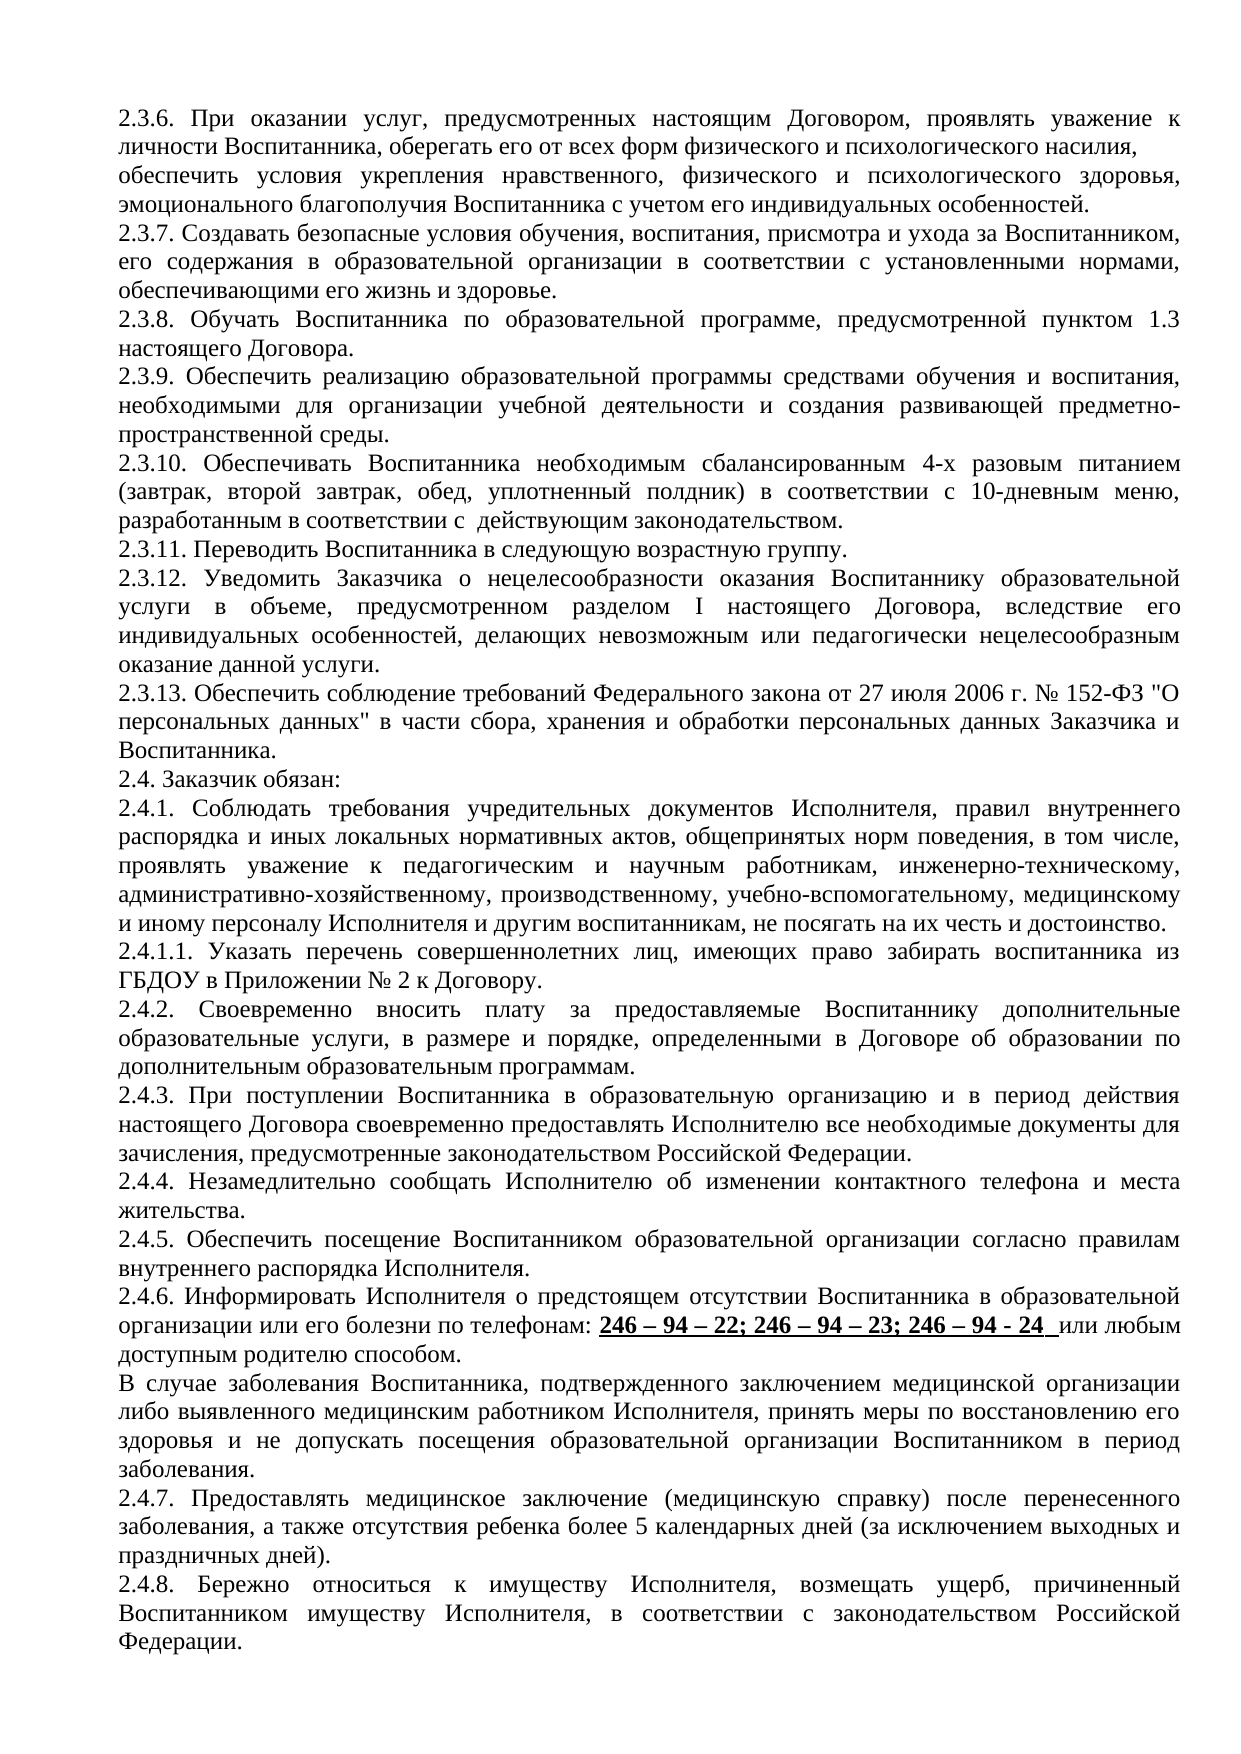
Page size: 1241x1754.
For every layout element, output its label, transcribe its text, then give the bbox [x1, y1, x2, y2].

text 2.3.11. Переводить Воспитанника в следующую возрастную группу. [118, 534, 1181, 563]
text 2.4.6. Информировать Исполнителя о предстоящем отсутствии Воспитанника в образовательной организации или его болезни по телефонам: 246 – 94 – 22; 246 – 94 – 23; 246 – 94 - 24 или любым доступным родителю способом. [118, 1281, 1181, 1368]
text 2.4.8. Бережно относиться к имуществу Исполнителя, возмещать ущерб, причиненный Воспитанником имуществу Исполнителя, в соответствии с законодательством Российской Федерации. [118, 1569, 1181, 1655]
text обеспечить условия укрепления нравственного, физического и психологического здоровья, эмоционального благополучия Воспитанника с учетом его индивидуальных особенностей. [118, 160, 1181, 218]
text 2.4.3. При поступлении Воспитанника в образовательную организацию и в период действия настоящего Договора своевременно предоставлять Исполнителю все необходимые документы для зачисления, предусмотренные законодательством Российской Федерации. [118, 1080, 1181, 1166]
text 2.4.7. Предоставлять медицинское заключение (медицинскую справку) после перенесенного заболевания, а также отсутствия ребенка более 5 календарных дней (за исключением выходных и праздничных дней). [118, 1483, 1181, 1569]
text В случае заболевания Воспитанника, подтвержденного заключением медицинской организации либо выявленного медицинским работником Исполнителя, принять меры по восстановлению его здоровья и не допускать посещения образовательной организации Воспитанником в период заболевания. [118, 1368, 1181, 1483]
text 2.3.8. Обучать Воспитанника по образовательной программе, предусмотренной пунктом 1.3 настоящего Договора. [118, 304, 1181, 361]
text 2.3.10. Обеспечивать Воспитанника необходимым сбалансированным 4-х разовым питанием (завтрак, второй завтрак, обед, уплотненный полдник) в соответствии с 10-дневным меню, разработанным в соответствии с действующим законодательством. [118, 448, 1181, 534]
text 2.3.13. Обеспечить соблюдение требований Федерального закона от 27 июля . № 152-ФЗ "О персональных данных" в части сбора, хранения и обработки персональных данных Заказчика и Воспитанника. [118, 678, 1181, 764]
text 2.4. Заказчик обязан: [118, 764, 1181, 793]
text 2.3.6. При оказании услуг, предусмотренных настоящим Договором, проявлять уважение к личности Воспитанника, оберегать его от всех форм физического и психологического насилия, [118, 103, 1181, 160]
text 2.4.5. Обеспечить посещение Воспитанником образовательной организации согласно правилам внутреннего распорядка Исполнителя. [118, 1224, 1181, 1281]
text 2.3.7. Создавать безопасные условия обучения, воспитания, присмотра и ухода за Воспитанником, его содержания в образовательной организации в соответствии с установленными нормами, обеспечивающими его жизнь и здоровье. [118, 218, 1181, 304]
text 2.3.9. Обеспечить реализацию образовательной программы средствами обучения и воспитания, необходимыми для организации учебной деятельности и создания развивающей предметно-пространственной среды. [118, 361, 1181, 448]
text 2.4.2. Своевременно вносить плату за предоставляемые Воспитаннику дополнительные образовательные услуги, в размере и порядке, определенными в Договоре об образовании по дополнительным образовательным программам. [118, 994, 1181, 1080]
text 2.4.1. Соблюдать требования учредительных документов Исполнителя, правил внутреннего распорядка и иных локальных нормативных актов, общепринятых норм поведения, в том числе, проявлять уважение к педагогическим и научным работникам, инженерно-техническому, административно-хозяйственному, производственному, учебно-вспомогательному, медицинскому и иному персоналу Исполнителя и другим воспитанникам, не посягать на их честь и достоинство. [118, 793, 1181, 936]
text 2.4.1.1. Указать перечень совершеннолетних лиц, имеющих право забирать воспитанника из ГБДОУ в Приложении № 2 к Договору. [118, 936, 1181, 994]
text 2.4.4. Незамедлительно сообщать Исполнителю об изменении контактного телефона и места жительства. [118, 1166, 1181, 1224]
text 2.3.12. Уведомить Заказчика о нецелесообразности оказания Воспитаннику образовательной услуги в объеме, предусмотренном разделом I настоящего Договора, вследствие его индивидуальных особенностей, делающих невозможным или педагогически нецелесообразным оказание данной услуги. [118, 563, 1181, 678]
